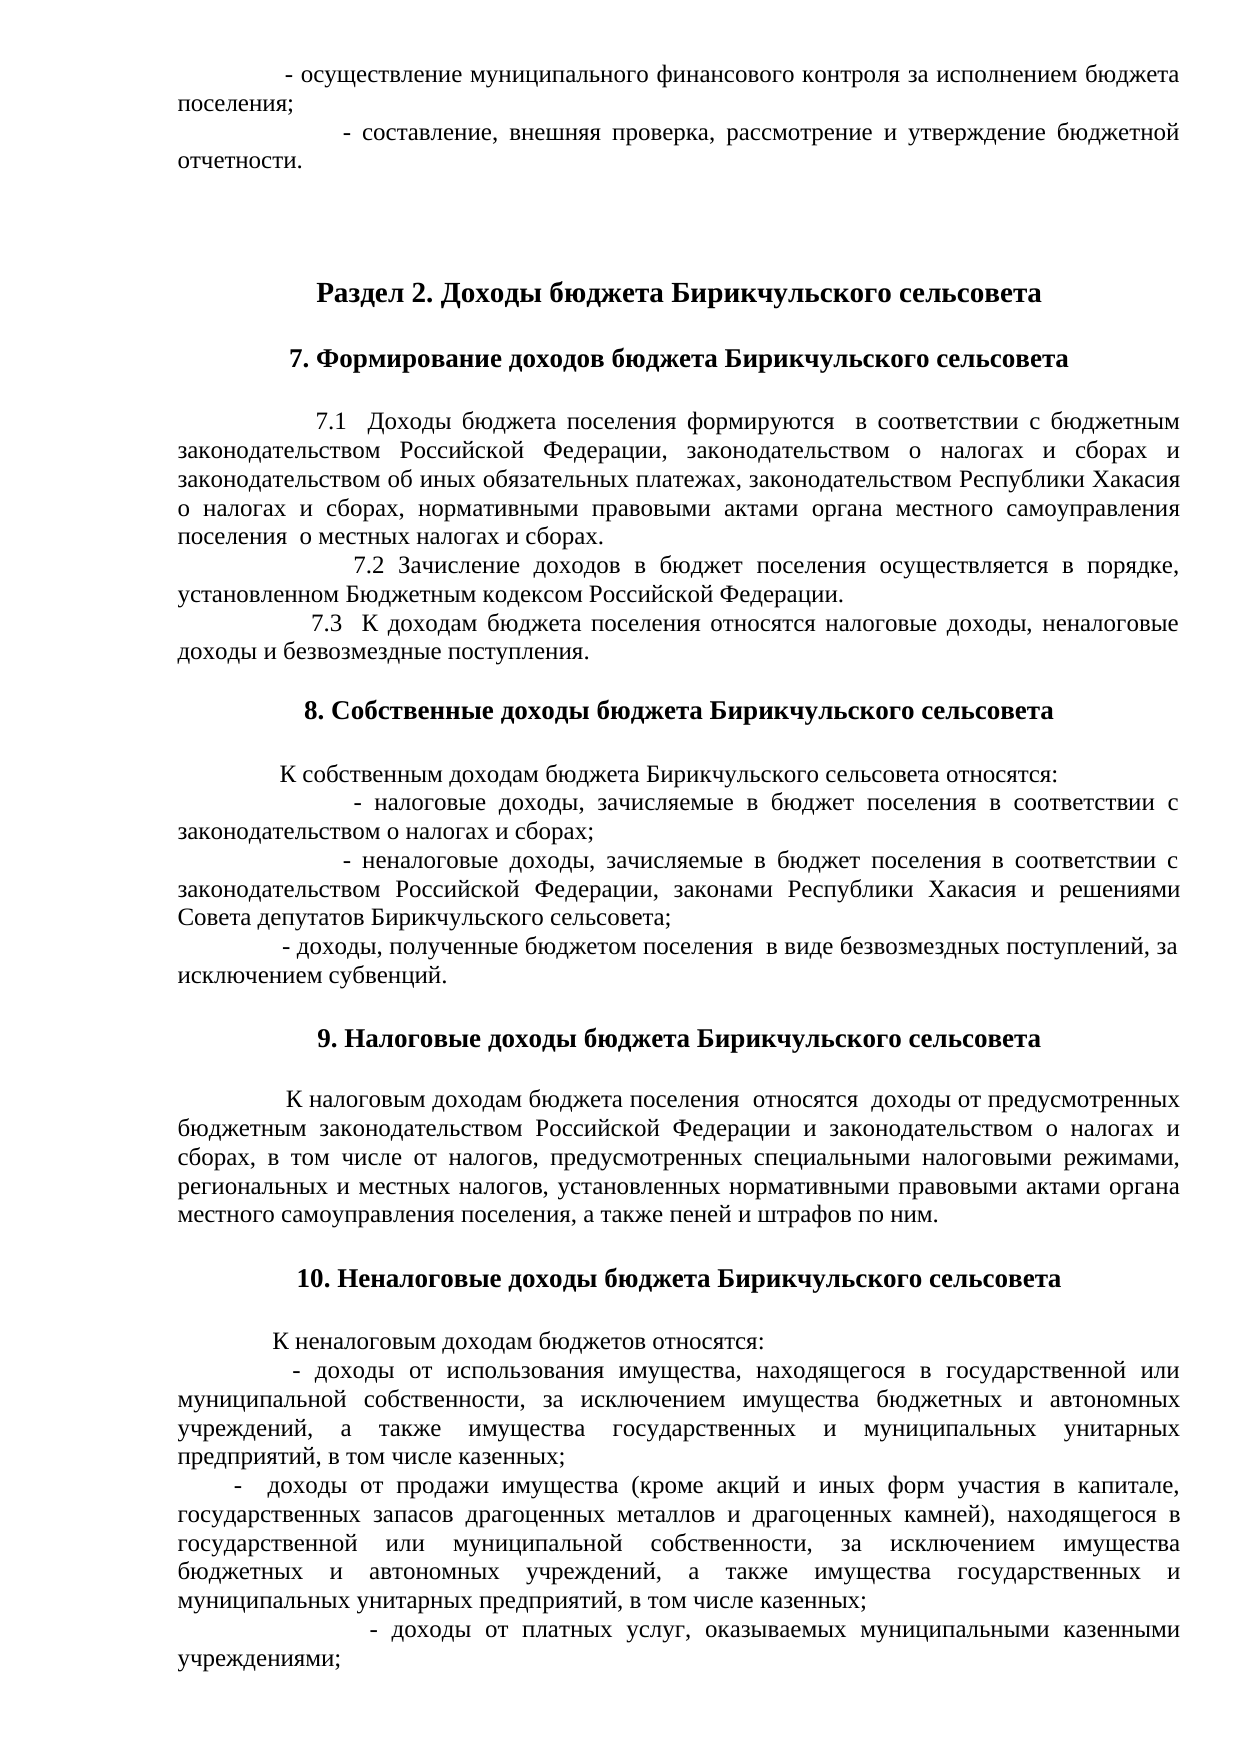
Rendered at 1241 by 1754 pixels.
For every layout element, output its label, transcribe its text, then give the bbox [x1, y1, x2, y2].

text 10. Неналоговые доходы бюджета Бирикчульского сельсовета [177, 1262, 1181, 1293]
text 9. Налоговые доходы бюджета Бирикчульского сельсовета [177, 1022, 1181, 1053]
text - доходы от использования имущества, находящегося в государственной или муниципальной собственности, за исключением имущества бюджетных и автономных учреждений, а также имущества государственных и муниципальных унитарных предприятий, в том числе казенных; [177, 1355, 1181, 1470]
text К налоговым доходам бюджета поселения относятся доходы от предусмотренных бюджетным законодательством Российской Федерации и законодательством о налогах и сборах, в том числе от налогов, предусмотренных специальными налоговыми режимами, региональных и местных налогов, установленных нормативными правовыми актами органа местного самоуправления поселения, а также пеней и штрафов по ним. [177, 1084, 1181, 1228]
text - неналоговые доходы, зачисляемые в бюджет поселения в соответствии с законодательством Российской Федерации, законами Республики Хакасия и решениями Совета депутатов Бирикчульского сельсовета; [177, 845, 1181, 931]
text - налоговые доходы, зачисляемые в бюджет поселения в соответствии с законодательством о налогах и сборах; [177, 787, 1181, 845]
text 7.2 Зачисление доходов в бюджет поселения осуществляется в порядке, установленном Бюджетным кодексом Российской Федерации. [177, 550, 1181, 608]
text 8. Собственные доходы бюджета Бирикчульского сельсовета [177, 694, 1181, 725]
text К неналоговым доходам бюджетов относятся: [177, 1326, 1181, 1355]
text Раздел 2. Доходы бюджета Бирикчульского сельсовета [177, 275, 1181, 308]
text 7. Формирование доходов бюджета Бирикчульского сельсовета [177, 342, 1181, 373]
text - доходы от платных услуг, оказываемых муниципальными казенными учреждениями; [177, 1614, 1181, 1671]
text - осуществление муниципального финансового контроля за исполнением бюджета поселения; [177, 59, 1181, 117]
text К собственным доходам бюджета Бирикчульского сельсовета относятся: [177, 759, 1181, 787]
text - доходы, полученные бюджетом поселения в виде безвозмездных поступлений, за исключением субвенций. [177, 931, 1181, 989]
text 7.1 Доходы бюджета поселения формируются в соответствии с бюджетным законодательством Российской Федерации, законодательством о налогах и сборах и законодательством об иных обязательных платежах, законодательством Республики Хакасия о налогах и сборах, нормативными правовыми актами органа местного самоуправления поселения о местных налогах и сборах. [177, 406, 1181, 550]
text - составление, внешняя проверка, рассмотрение и утверждение бюджетной отчетности. [177, 117, 1181, 174]
text - доходы от продажи имущества (кроме акций и иных форм участия в капитале, государственных запасов драгоценных металлов и драгоценных камней), находящегося в государственной или муниципальной собственности, за исключением имущества бюджетных и автономных учреждений, а также имущества государственных и муниципальных унитарных предприятий, в том числе казенных; [177, 1470, 1181, 1614]
text 7.3 К доходам бюджета поселения относятся налоговые доходы, неналоговые доходы и безвозмездные поступления. [177, 608, 1181, 665]
